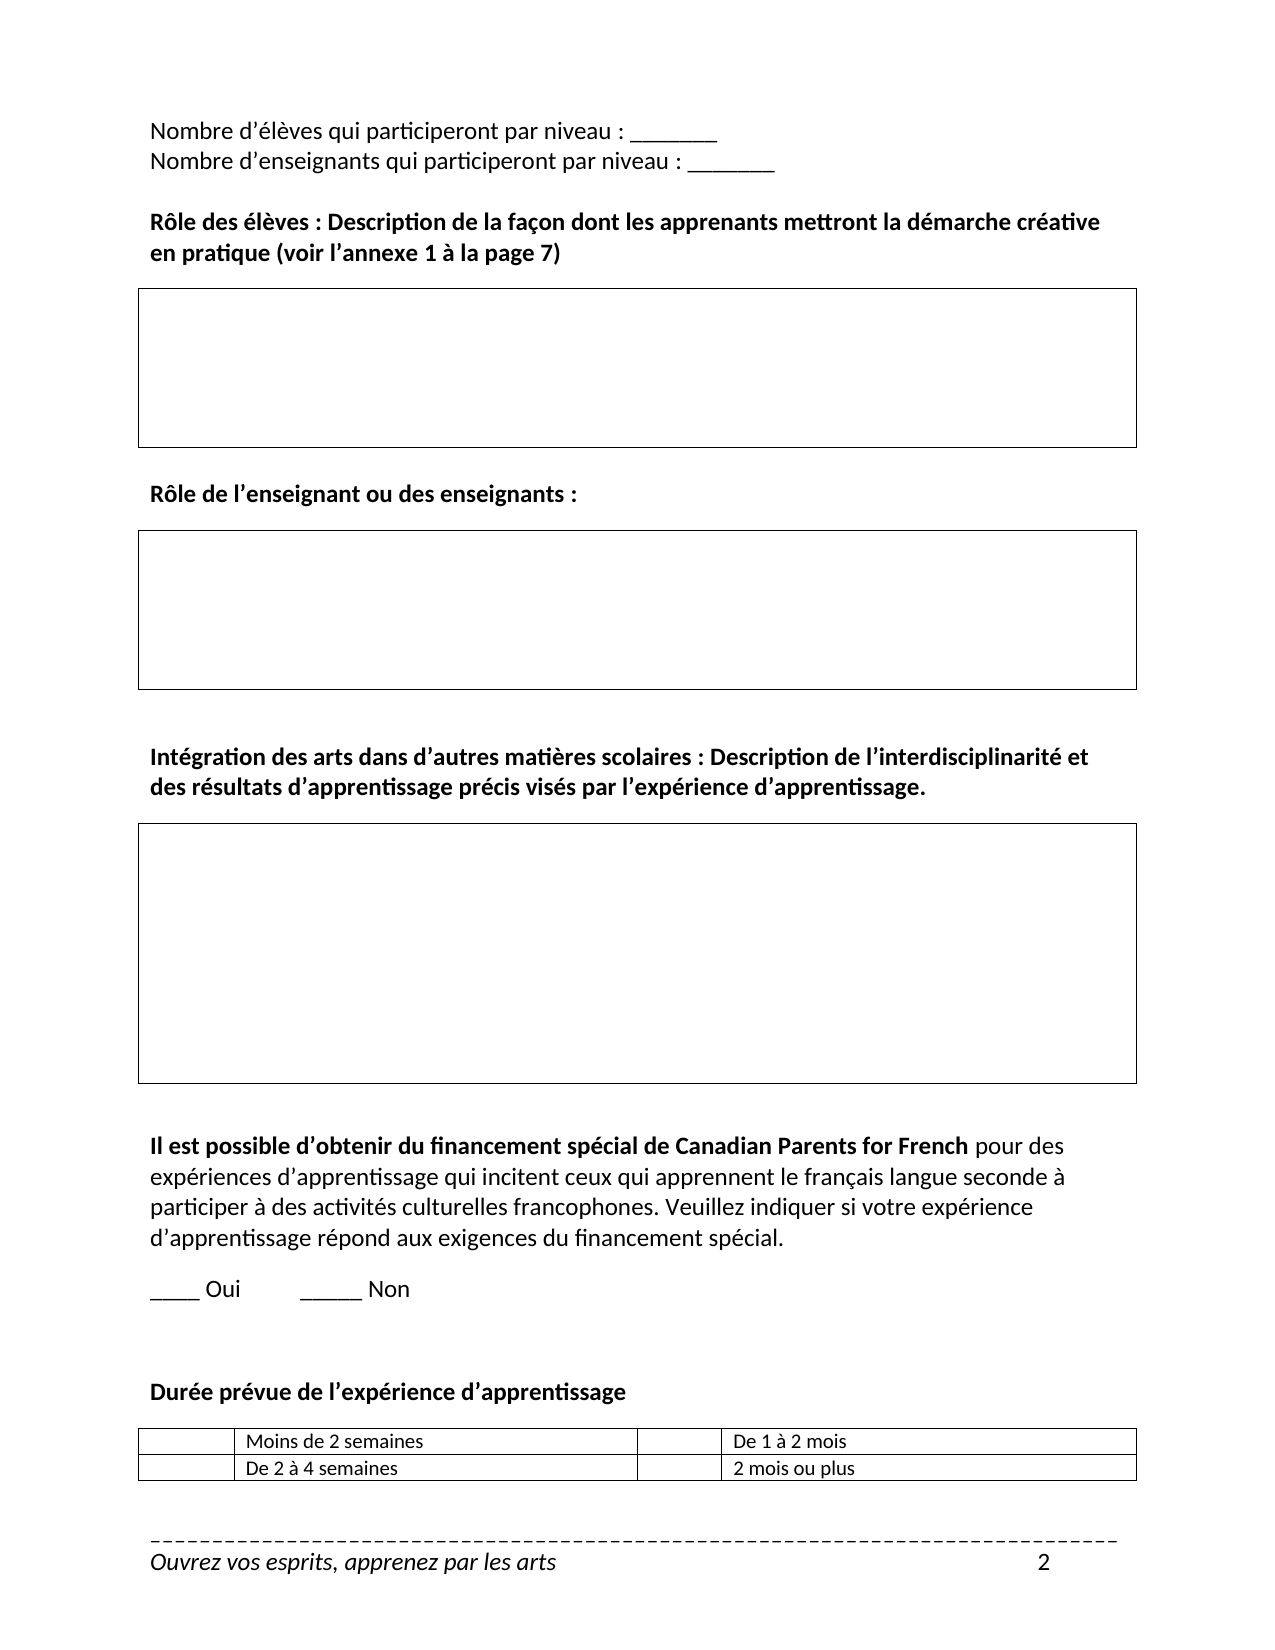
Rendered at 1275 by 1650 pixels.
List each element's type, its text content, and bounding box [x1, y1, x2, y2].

table_header De 1 à 2 mois [722, 1429, 1136, 1454]
table_header [638, 1429, 721, 1454]
text Nombre d’élèves qui participeront par niveau : _______ [150, 115, 1125, 145]
table_header [139, 824, 1136, 1083]
table_cell De 2 à 4 semaines [235, 1455, 637, 1480]
text ____ Oui _____ Non [150, 1273, 1125, 1304]
table_header [139, 289, 1136, 447]
text Nombre d’enseignants qui participeront par niveau : _______ [150, 145, 1125, 176]
text Intégration des arts dans d’autres matières scolaires : Description de l’interdisciplinarité et des résultats d’apprentissage précis visés par l’expérience d’apprentissage. [150, 741, 1125, 802]
table_header Moins de 2 semaines [235, 1429, 637, 1454]
text Rôle des élèves : Description de la façon dont les apprenants mettront la démarche créative en pratique (voir l’annexe 1 à la page 7) [150, 206, 1125, 267]
table_header [139, 1429, 234, 1454]
table_cell 2 mois ou plus [722, 1455, 1136, 1480]
text Il est possible d’obtenir du financement spécial de Canadian Parents for French pour des expériences d’apprentissage qui incitent ceux qui apprennent le français langue seconde à participer à des activités culturelles francophones. Veuillez indiquer si votre expérience d’apprentissage répond aux exigences du financement spécial. [150, 1130, 1125, 1252]
text Durée prévue de l’expérience d’apprentissage [150, 1376, 1125, 1407]
text Rôle de l’enseignant ou des enseignants : [150, 478, 1125, 509]
table_cell [638, 1455, 721, 1480]
table_header [139, 531, 1136, 688]
table_cell [139, 1455, 234, 1480]
